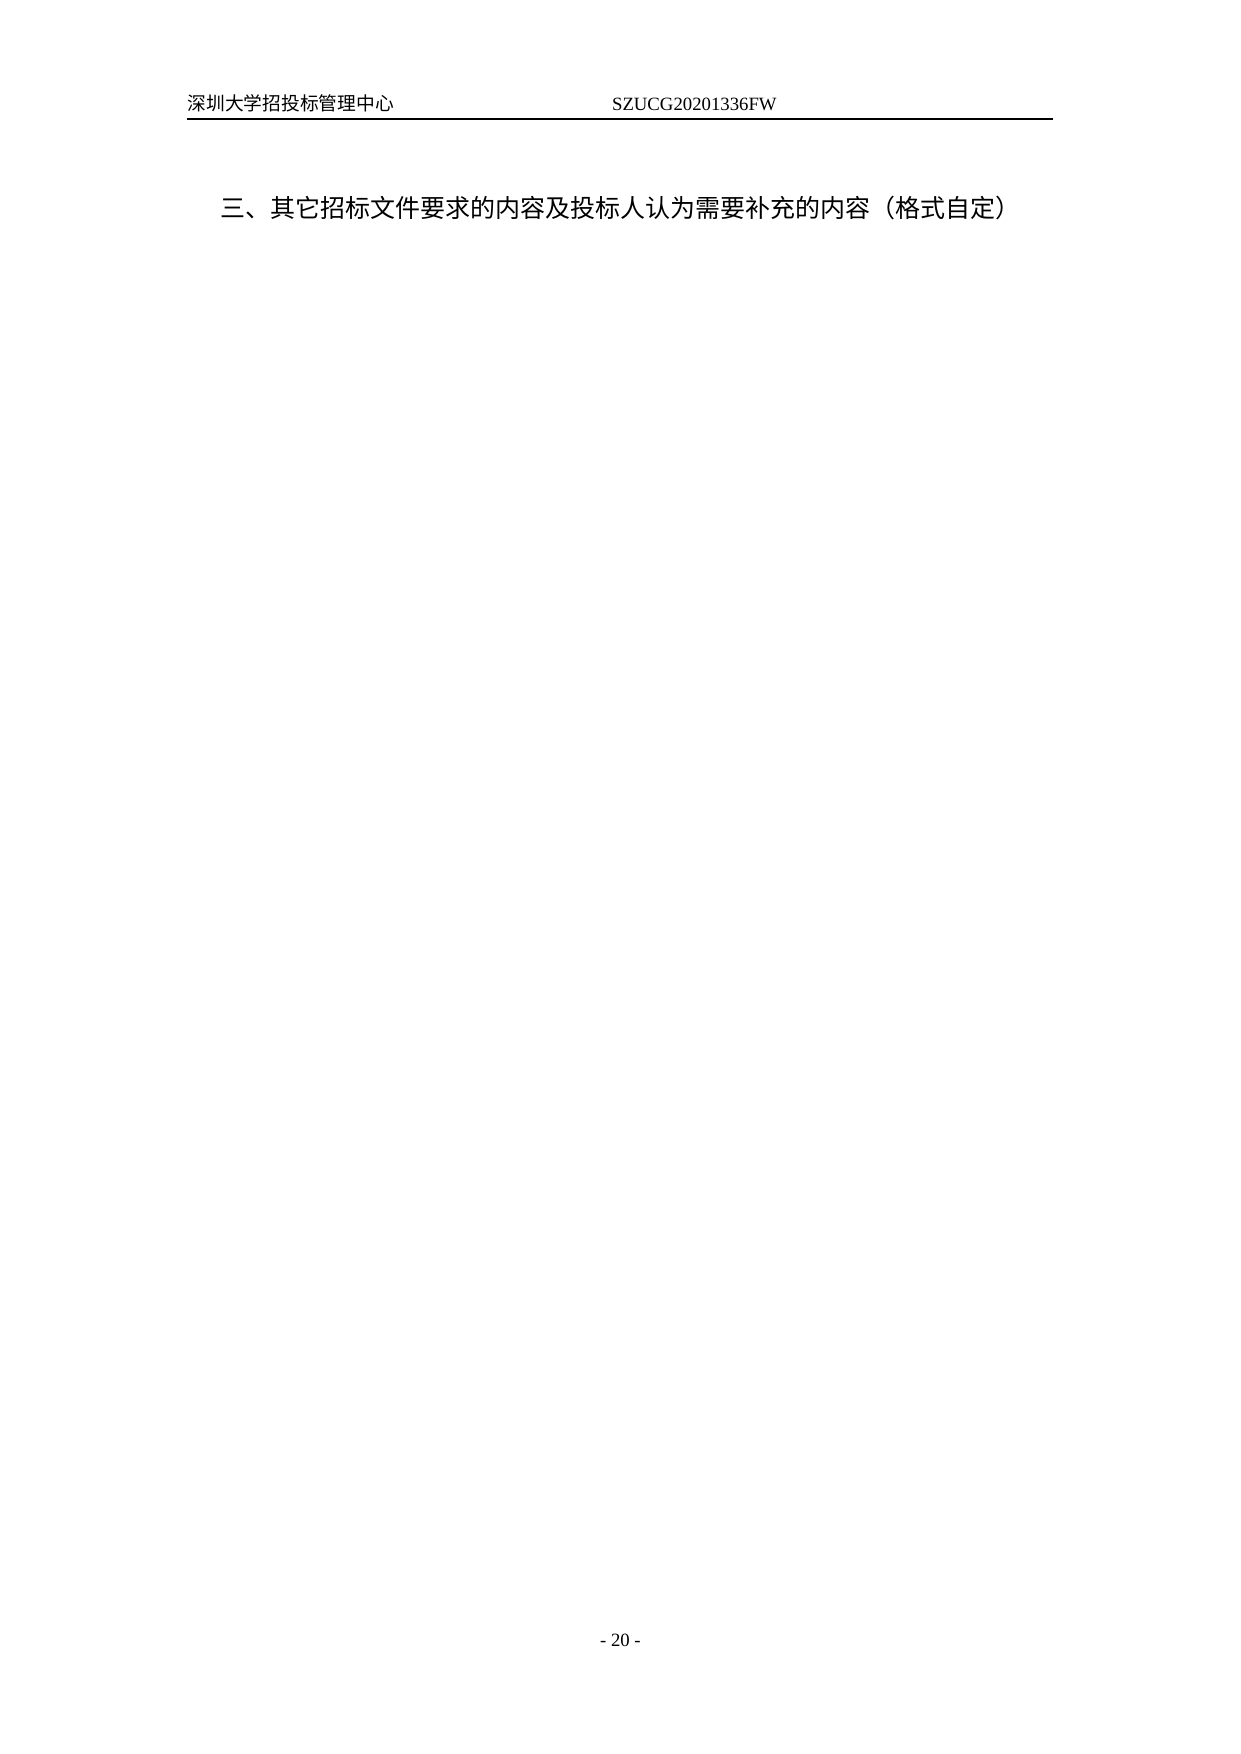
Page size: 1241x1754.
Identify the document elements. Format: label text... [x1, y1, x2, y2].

text 三、其它招标文件要求的内容及投标人认为需要补充的内容（格式自定） [187, 182, 1053, 230]
